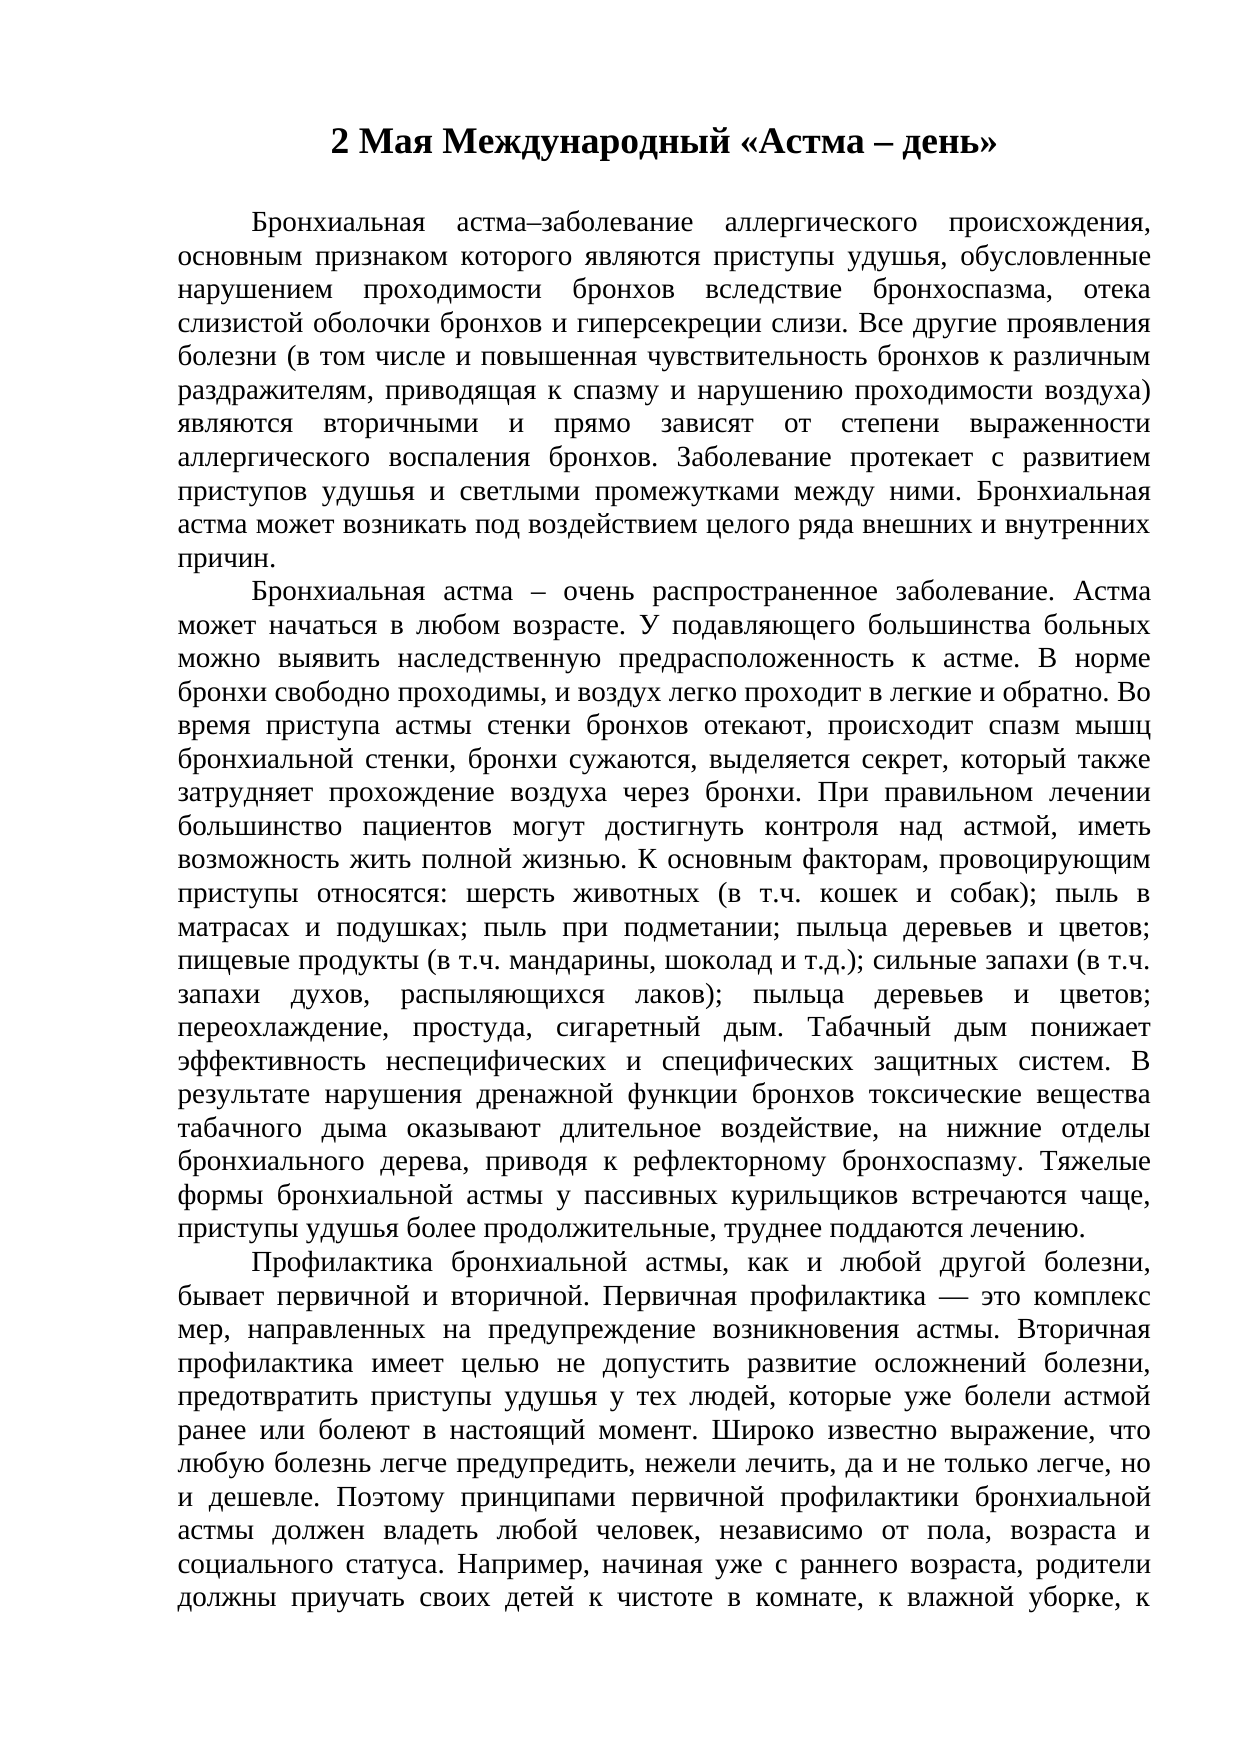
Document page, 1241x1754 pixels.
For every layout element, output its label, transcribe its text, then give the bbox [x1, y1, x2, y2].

text 2 Мая Международный «Астма – день» [177, 118, 1152, 161]
text Бронхиальная астма – очень распространенное заболевание. Астма может начаться в любом возрасте. У подавляющего большинства больных можно выявить наследственную предрасположенность к астме. В норме бронхи свободно проходимы, и воздух легко проходит в легкие и обратно. Во время приступа астмы стенки бронхов отекают, происходит спазм мышц бронхиальной стенки, бронхи сужаются, выделяется секрет, который также затрудняет прохождение воздуха через бронхи. При правильном лечении большинство пациентов могут достигнуть контроля над астмой, иметь возможность жить полной жизнью. К основным факторам, провоцирующим приступы относятся: шерсть животных (в т.ч. кошек и собак); пыль в матрасах и подушках; пыль при подметании; пыльца деревьев и цветов; пищевые продукты (в т.ч. мандарины, шоколад и т.д.); сильные запахи (в т.ч. запахи духов, распыляющихся лаков); пыльца деревьев и цветов; переохлаждение, простуда, сигаретный дым. Табачный дым понижает эффективность неспецифических и специфических защитных систем. В результате нарушения дренажной функции бронхов токсические вещества табачного дыма оказывают длительное воздействие, на нижние отделы бронхиального дерева, приводя к рефлекторному бронхоспазму. Тяжелые формы бронхиальной астмы у пассивных курильщиков встречаются чаще, приступы удушья более продолжительные, труднее поддаются лечению. [177, 573, 1152, 1244]
text Бронхиальная астма–заболевание аллергического происхождения, основным признаком которого являются приступы удушья, обусловленные нарушением проходимости бронхов вследствие бронхоспазма, отека слизистой оболочки бронхов и гиперсекреции слизи. Все другие проявления болезни (в том числе и повышенная чувствительность бронхов к различным раздражителям, приводящая к спазму и нарушению проходимости воздуха) являются вторичными и прямо зависят от степени выраженности аллергического воспаления бронхов. Заболевание протекает с развитием приступов удушья и светлыми промежутками между ними. Бронхиальная астма может возникать под воздействием целого ряда внешних и внутренних причин. [177, 204, 1152, 573]
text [177, 1244, 1152, 1613]
